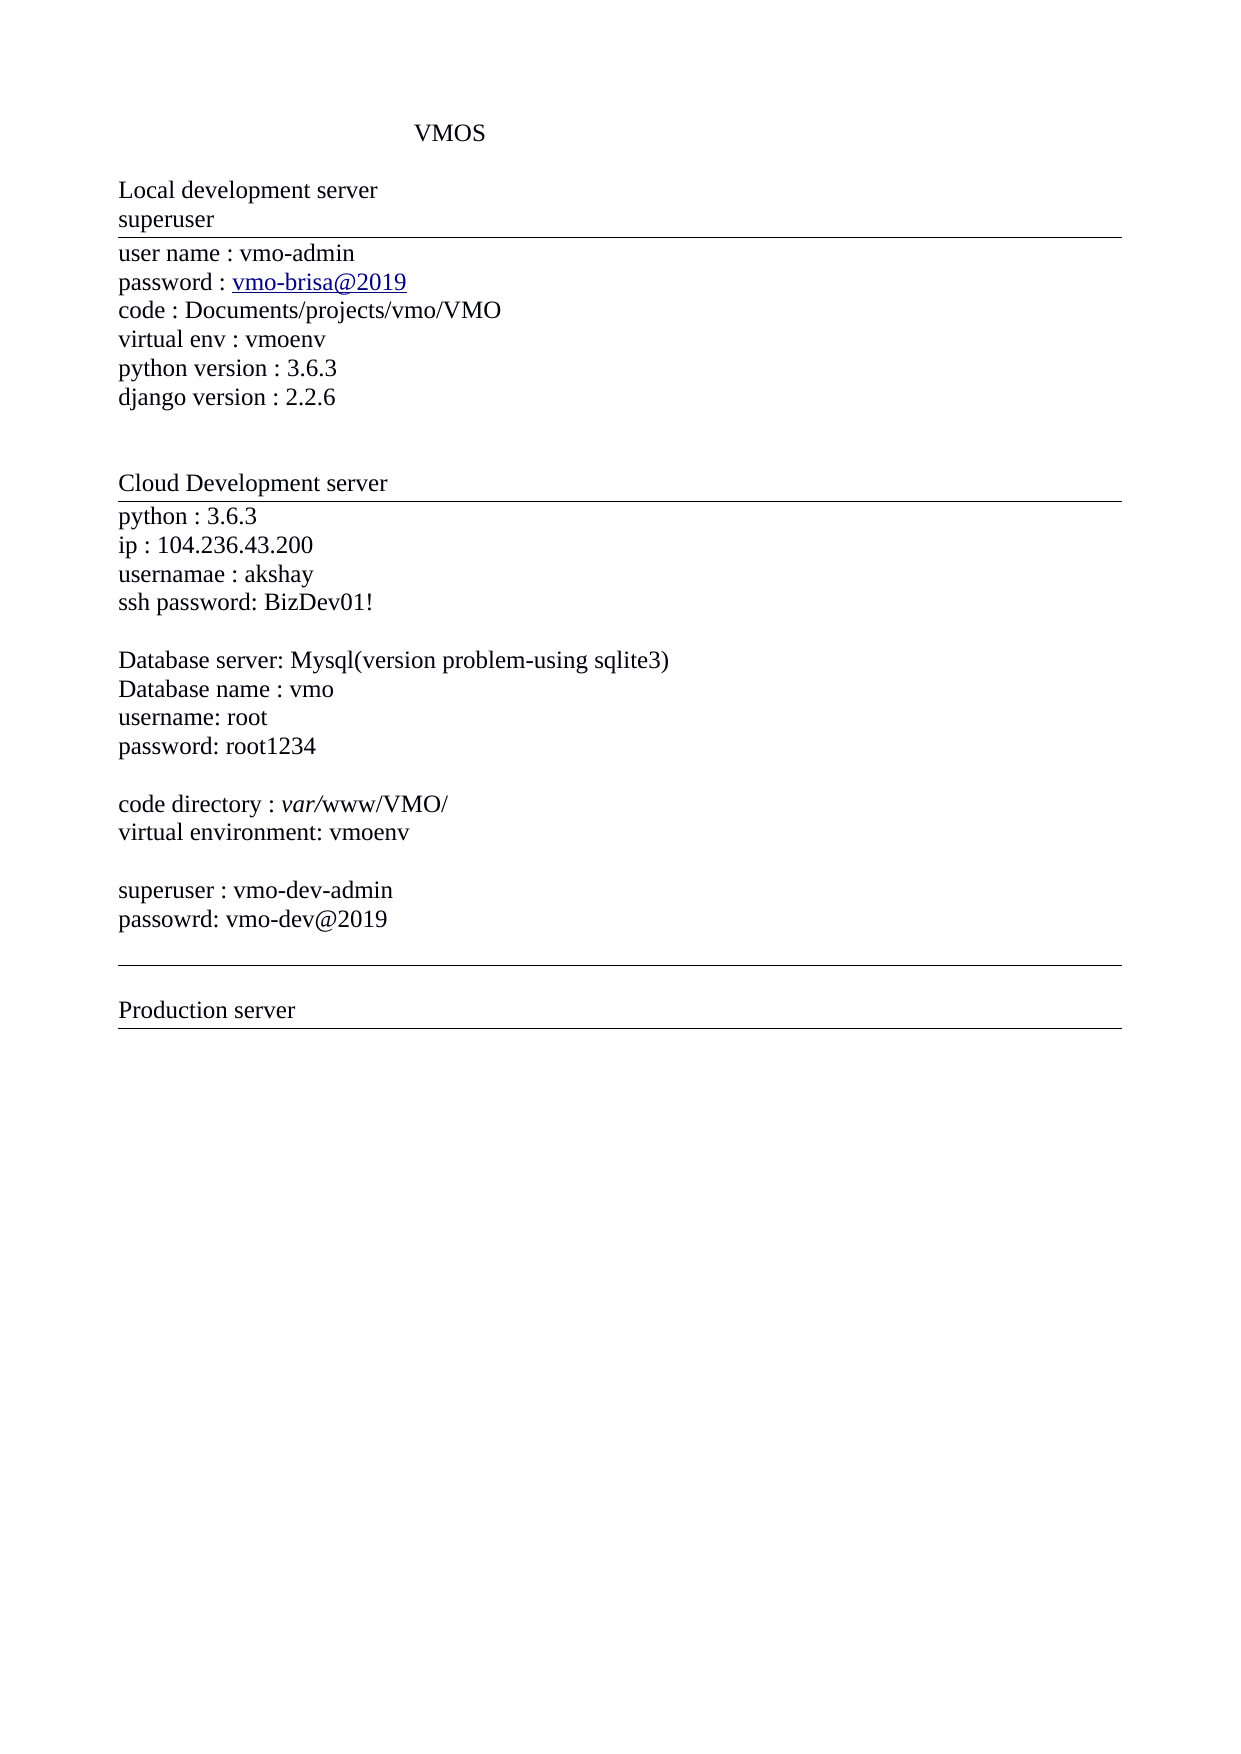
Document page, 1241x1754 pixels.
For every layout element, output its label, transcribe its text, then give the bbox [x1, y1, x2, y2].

text Cloud Development server [118, 468, 1122, 501]
text superuser : vmo-dev-admin [118, 875, 1122, 904]
text Local development server [118, 176, 1122, 204]
text python version : 3.6.3 [118, 353, 1122, 382]
text password: root1234 [118, 731, 1122, 760]
text user name : vmo-admin [118, 238, 1122, 267]
text ssh password: BizDev01! [118, 587, 1122, 616]
text virtual environment: vmoenv [118, 817, 1122, 846]
text python : 3.6.3 [118, 502, 1122, 530]
text Database server: Mysql(version problem-using sqlite3) [118, 645, 1122, 674]
text username: root [118, 702, 1122, 731]
text password : vmo-brisa@2019 [118, 267, 1122, 295]
text code : Documents/projects/vmo/VMO [118, 295, 1122, 324]
text virtual env : vmoenv [118, 324, 1122, 353]
text VMOS [118, 118, 1122, 147]
text django version : 2.2.6 [118, 382, 1122, 410]
text code directory : var/www/VMO/ [118, 789, 1122, 817]
text usernamae : akshay [118, 559, 1122, 587]
text Database name : vmo [118, 674, 1122, 702]
text superuser [118, 204, 1122, 237]
text ip : 104.236.43.200 [118, 530, 1122, 559]
text passowrd: vmo-dev@2019 [118, 904, 1122, 932]
text Production server [118, 995, 1122, 1028]
